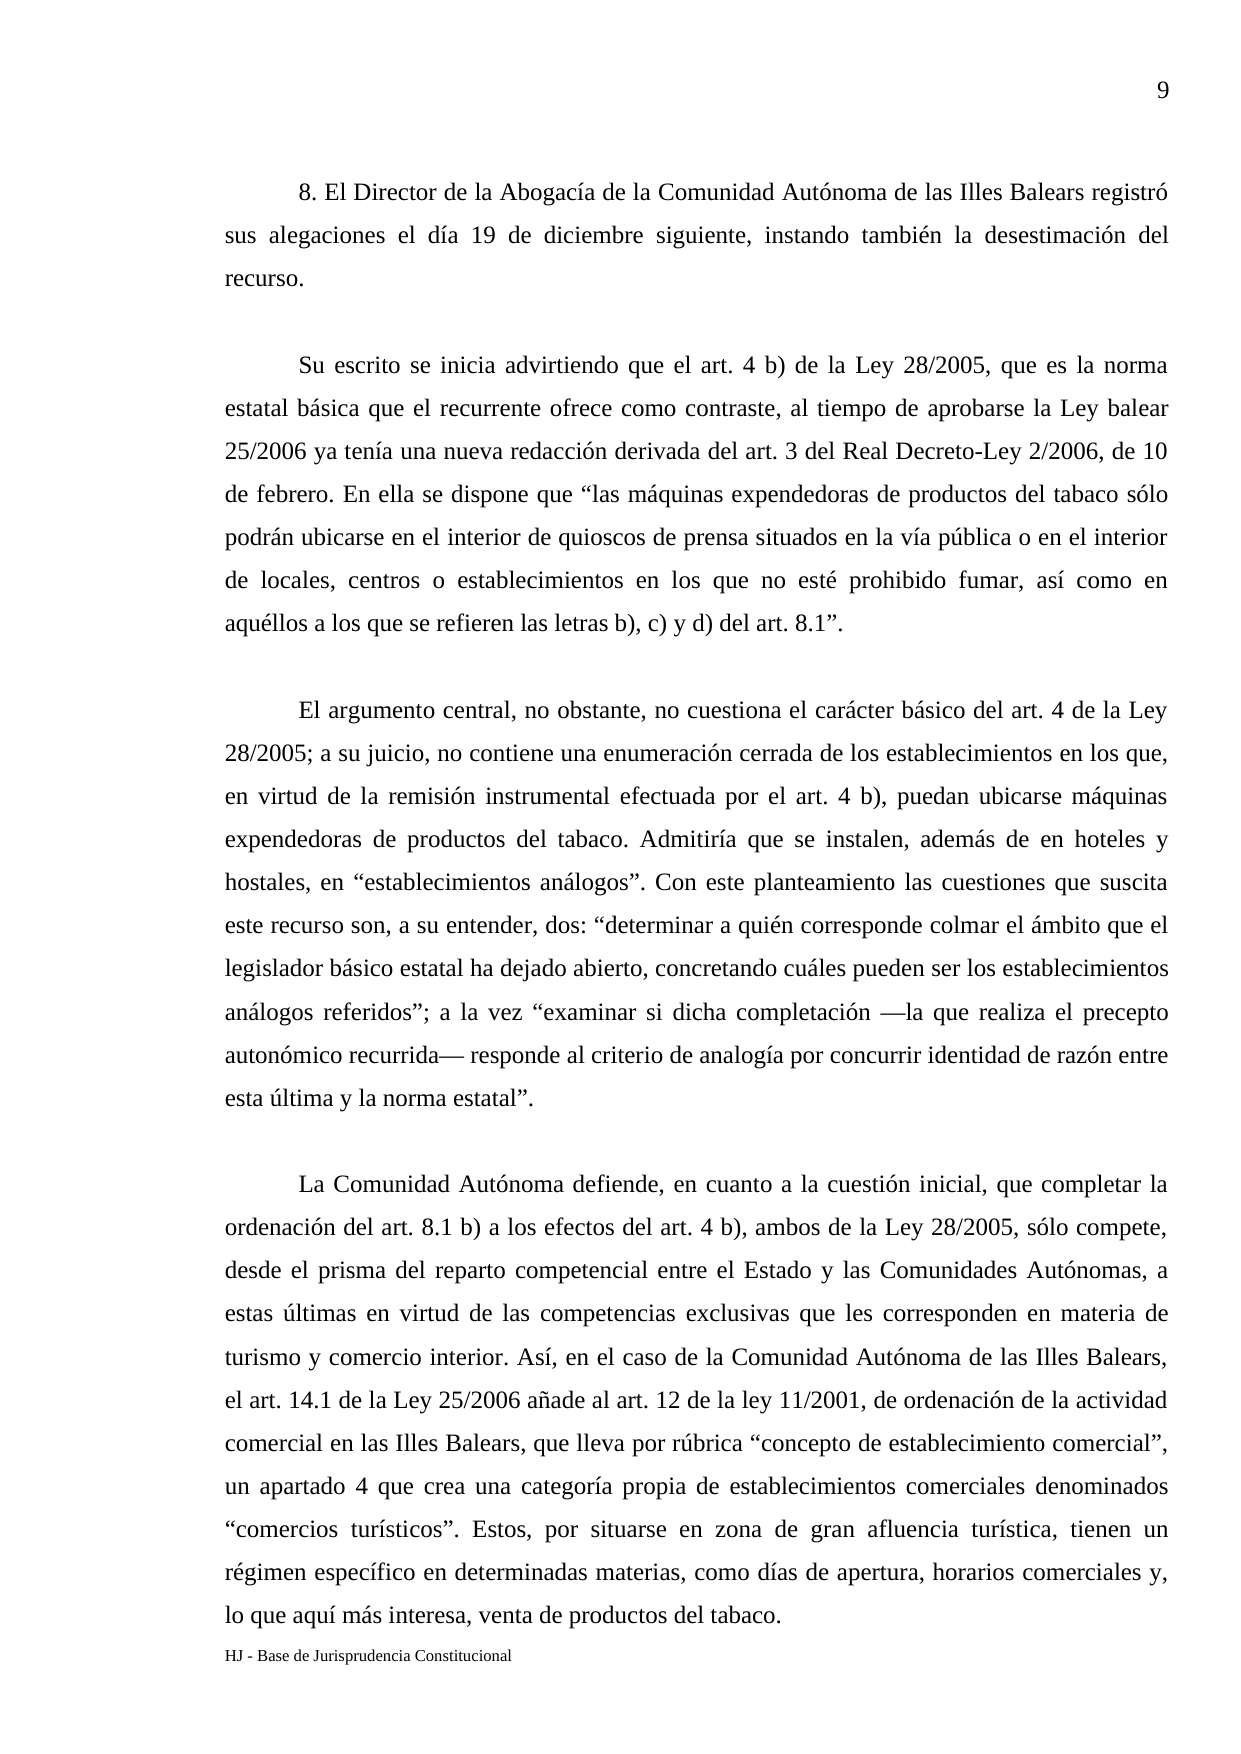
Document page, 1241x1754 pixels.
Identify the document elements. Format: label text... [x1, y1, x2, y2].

text El argumento central, no obstante, no cuestiona el carácter básico del art. 4 de la Ley 28/2005; a su juicio, no contiene una enumeración cerrada de los establecimientos en los que, en virtud de la remisión instrumental efectuada por el art. 4 b), puedan ubicarse máquinas expendedoras de productos del tabaco. Admitiría que se instalen, además de en hoteles y hostales, en “establecimientos análogos”. Con este planteamiento las cuestiones que suscita este recurso son, a su entender, dos: “determinar a quién corresponde colmar el ámbito que el legislador básico estatal ha dejado abierto, concretando cuáles pueden ser los establecimientos análogos referidos”; a la vez “examinar si dicha completación —la que realiza el precepto autonómico recurrida— responde al criterio de analogía por concurrir identidad de razón entre esta última y la norma estatal”. [224, 695, 1169, 1112]
text 8. El Director de la Abogacía de la Comunidad Autónoma de las Illes Balears registró sus alegaciones el día 19 de diciembre siguiente, instando también la desestimación del recurso. [224, 177, 1169, 292]
text La Comunidad Autónoma defiende, en cuanto a la cuestión inicial, que completar la ordenación del art. 8.1 b) a los efectos del art. 4 b), ambos de la Ley 28/2005, sólo compete, desde el prisma del reparto competencial entre el Estado y las Comunidades Autónomas, a estas últimas en virtud de las competencias exclusivas que les corresponden en materia de turismo y comercio interior. Así, en el caso de la Comunidad Autónoma de las Illes Balears, el art. 14.1 de la Ley 25/2006 añade al art. 12 de la ley 11/2001, de ordenación de la actividad comercial en las Illes Balears, que lleva por rúbrica “concepto de establecimiento comercial”, un apartado 4 que crea una categoría propia de establecimientos comerciales denominados “comercios turísticos”. Estos, por situarse en zona de gran afluencia turística, tienen un régimen específico en determinadas materias, como días de apertura, horarios comerciales y, lo que aquí más interesa, venta de productos del tabaco. [224, 1169, 1169, 1629]
text Su escrito se inicia advirtiendo que el art. 4 b) de la Ley 28/2005, que es la norma estatal básica que el recurrente ofrece como contraste, al tiempo de aprobarse la Ley balear 25/2006 ya tenía una nueva redacción derivada del art. 3 del Real Decreto-Ley 2/2006, de 10 de febrero. En ella se dispone que “las máquinas expendedoras de productos del tabaco sólo podrán ubicarse en el interior de quioscos de prensa situados en la vía pública o en el interior de locales, centros o establecimientos en los que no esté prohibido fumar, así como en aquéllos a los que se refieren las letras b), c) y d) del art. 8.1”. [224, 350, 1169, 637]
